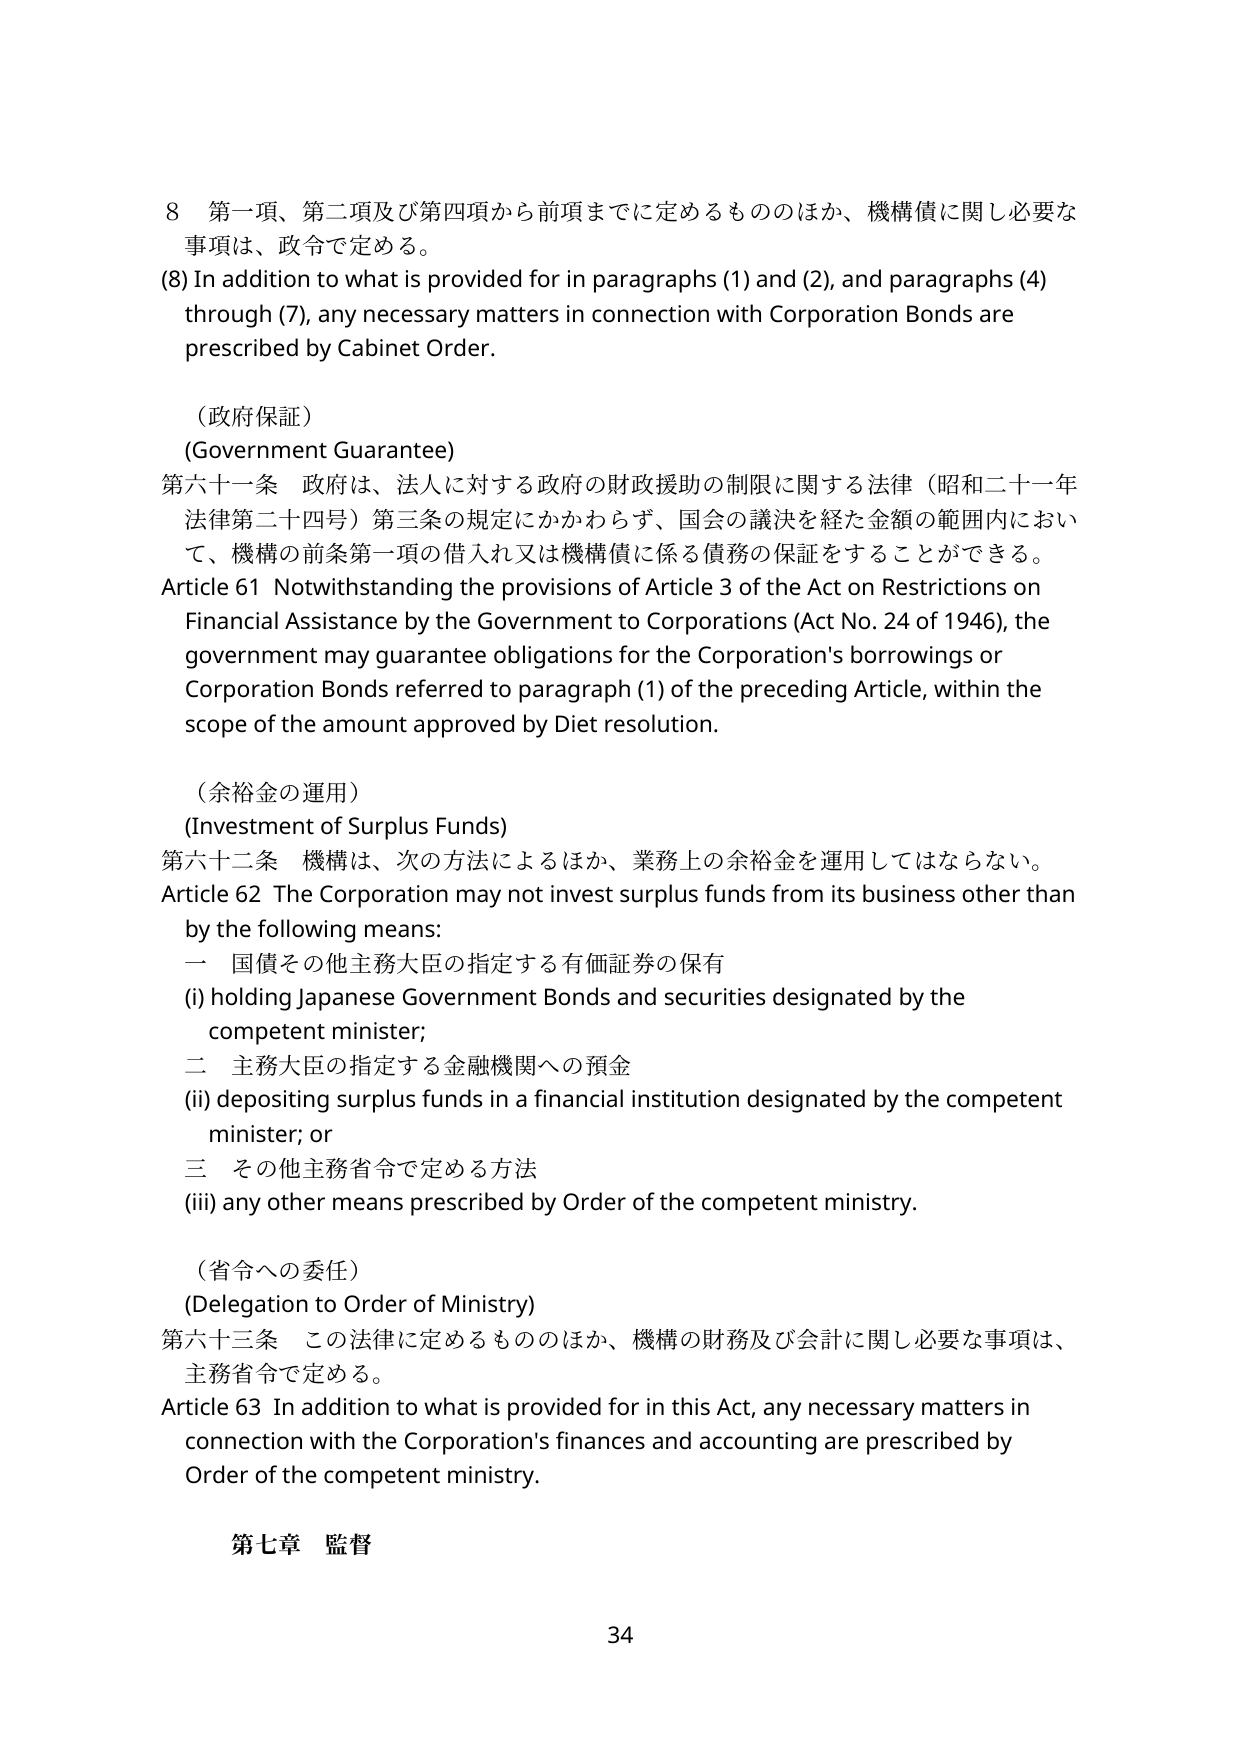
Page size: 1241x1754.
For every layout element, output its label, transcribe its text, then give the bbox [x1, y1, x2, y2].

text (Government Guarantee) [184, 433, 1079, 467]
text (iii) any other means prescribed by Order of the competent ministry. [184, 1184, 1079, 1219]
text （政府保証） [184, 399, 1079, 433]
text 二 主務大臣の指定する金融機関への預金 [184, 1048, 1079, 1082]
text (Investment of Surplus Funds) [184, 809, 1079, 843]
text 三 その他主務省令で定める方法 [184, 1150, 1079, 1184]
text （余裕金の運用） [184, 774, 1079, 809]
text 第六十一条 政府は、法人に対する政府の財政援助の制限に関する法律（昭和二十一年法律第二十四号）第三条の規定にかかわらず、国会の議決を経た金額の範囲内において、機構の前条第一項の借入れ又は機構債に係る債務の保証をすることができる。 [161, 467, 1079, 569]
text 第七章 監督 [230, 1526, 1079, 1560]
text 第六十三条 この法律に定めるもののほか、機構の財務及び会計に関し必要な事項は、主務省令で定める。 [161, 1321, 1079, 1389]
text Article 63 In addition to what is provided for in this Act, any necessary matters in connection with the Corporation's finances and accounting are prescribed by Order of the competent ministry. [161, 1389, 1079, 1492]
text 第六十二条 機構は、次の方法によるほか、業務上の余裕金を運用してはならない。 [161, 843, 1079, 877]
text （省令への委任） [184, 1253, 1079, 1287]
text (ii) depositing surplus funds in a financial institution designated by the competent minister; or [184, 1082, 1079, 1150]
text Article 61 Notwithstanding the provisions of Article 3 of the Act on Restrictions on Financial Assistance by the Government to Corporations (Act No. 24 of 1946), the government may guarantee obligations for the Corporation's borrowings or Corporation Bonds referred to paragraph (1) of the preceding Article, within the scope of the amount approved by Diet resolution. [161, 569, 1079, 740]
text (Delegation to Order of Ministry) [184, 1287, 1079, 1321]
text (8) In addition to what is provided for in paragraphs (1) and (2), and paragraphs (4) through (7), any necessary matters in connection with Corporation Bonds are prescribed by Cabinet Order. [161, 262, 1079, 364]
text 一 国債その他主務大臣の指定する有価証券の保有 [184, 945, 1079, 979]
text Article 62 The Corporation may not invest surplus funds from its business other than by the following means: [161, 877, 1079, 945]
text ８ 第一項、第二項及び第四項から前項までに定めるもののほか、機構債に関し必要な事項は、政令で定める。 [161, 194, 1079, 262]
text (i) holding Japanese Government Bonds and securities designated by the competent minister; [184, 979, 1079, 1048]
